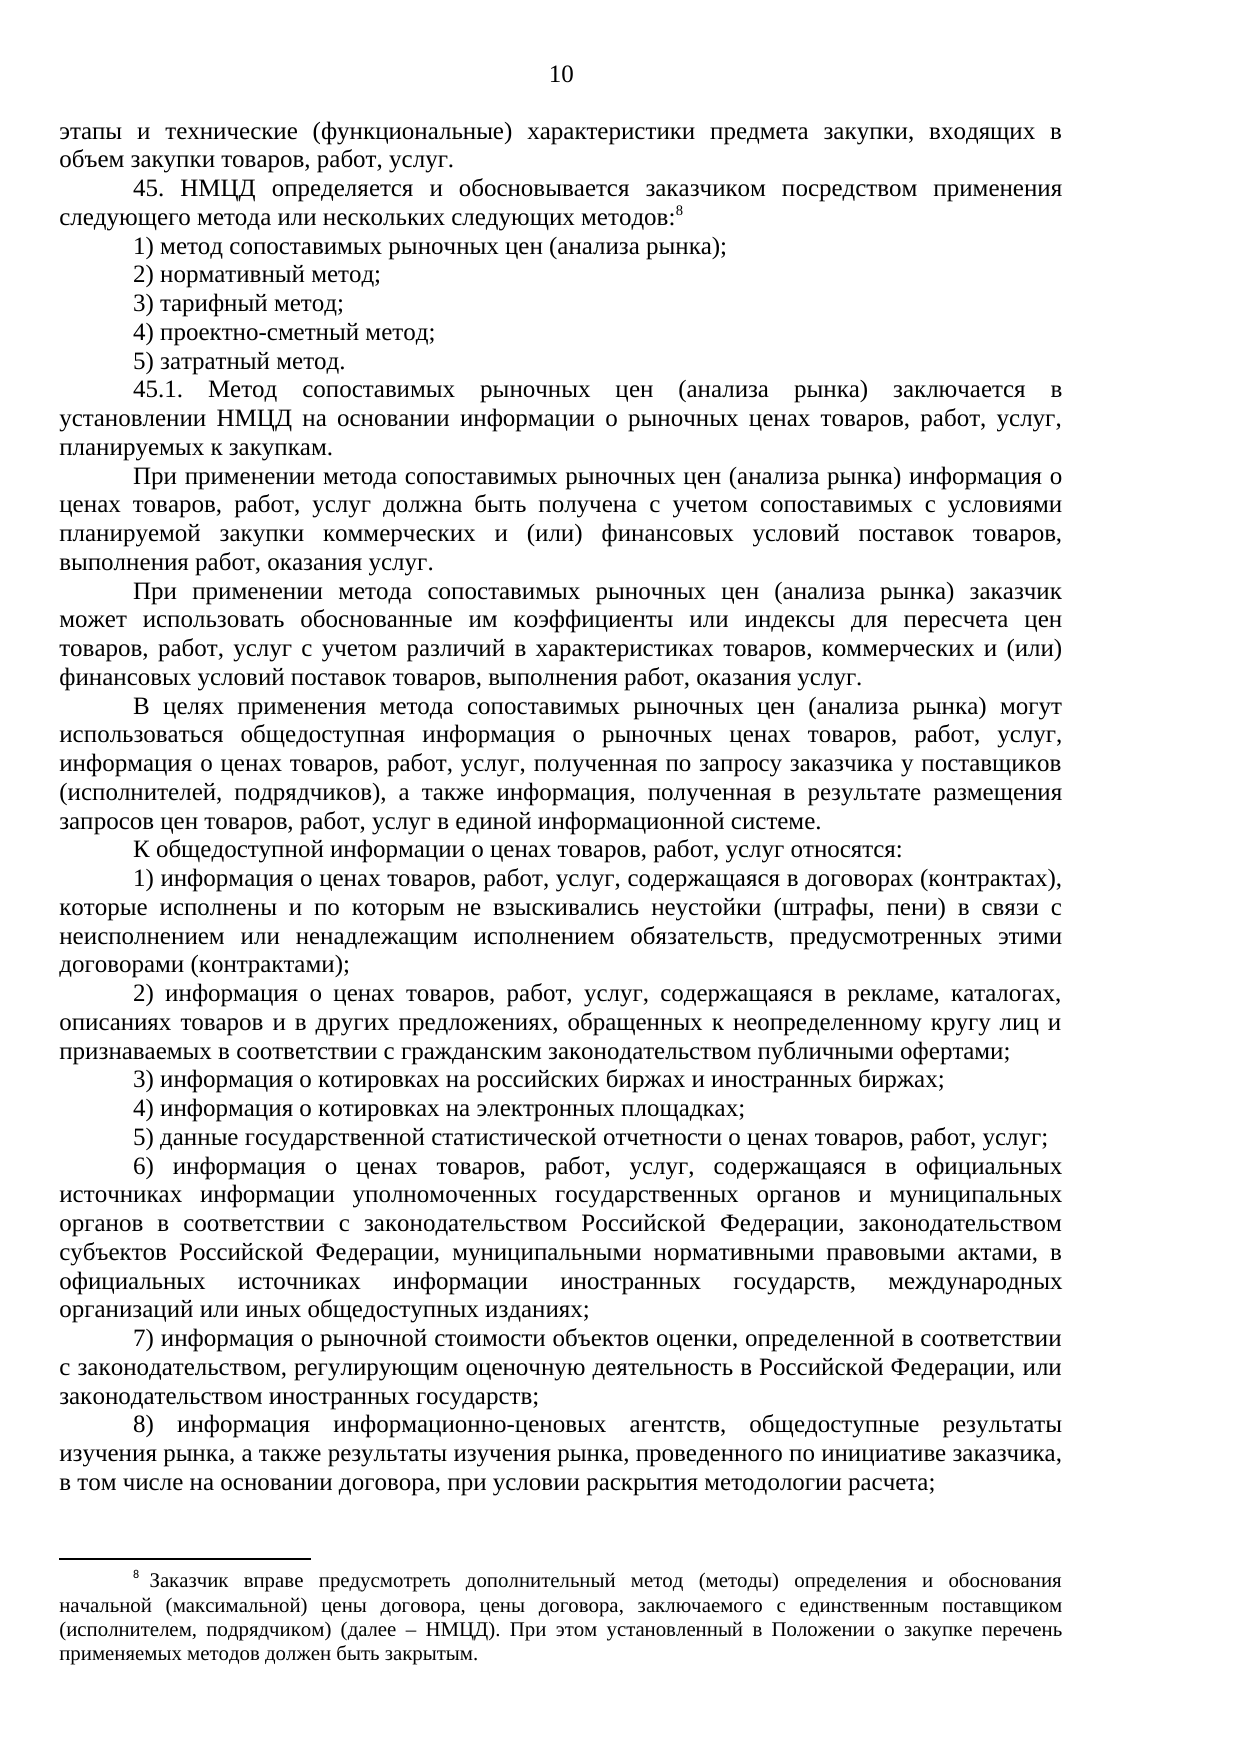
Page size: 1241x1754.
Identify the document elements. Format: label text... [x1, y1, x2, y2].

text При применении метода сопоставимых рыночных цен (анализа рынка) заказчик может использовать обоснованные им коэффициенты или индексы для пересчета цен товаров, работ, услуг с учетом различий в характеристиках товаров, коммерческих и (или) финансовых условий поставок товаров, выполнения работ, оказания услуг. [59, 576, 1063, 691]
text 45. НМЦД определяется и обосновывается заказчиком посредством применения следующего метода или нескольких следующих методов: [59, 173, 1063, 231]
text 5) затратный метод. [59, 346, 1063, 374]
text 4) проектно-сметный метод; [59, 317, 1063, 346]
text 1) метод сопоставимых рыночных цен (анализа рынка); [59, 231, 1063, 259]
text 3) информация о котировках на российских биржах и иностранных биржах; [59, 1064, 1063, 1093]
text 2) нормативный метод; [59, 259, 1063, 288]
text К общедоступной информации о ценах товаров, работ, услуг относятся: [59, 834, 1063, 863]
text 6) информация о ценах товаров, работ, услуг, содержащаяся в официальных источниках информации уполномоченных государственных органов и муниципальных органов в соответствии с законодательством Российской Федерации, законодательством субъектов Российской Федерации, муниципальными нормативными правовыми актами, в официальных источниках информации иностранных государств, международных организаций или иных общедоступных изданиях; [59, 1151, 1063, 1323]
text При применении метода сопоставимых рыночных цен (анализа рынка) информация о ценах товаров, работ, услуг должна быть получена с учетом сопоставимых с условиями планируемой закупки коммерческих и (или) финансовых условий поставок товаров, выполнения работ, оказания услуг. [59, 461, 1063, 576]
text 7) информация о рыночной стоимости объектов оценки, определенной в соответствии с законодательством, регулирующим оценочную деятельность в Российской Федерации, или законодательством иностранных государств; [59, 1323, 1063, 1409]
text 3) тарифный метод; [59, 288, 1063, 317]
text 45.1. Метод сопоставимых рыночных цен (анализа рынка) заключается в установлении НМЦД на основании информации о рыночных ценах товаров, работ, услуг, планируемых к закупкам. [59, 374, 1063, 461]
text 5) данные государственной статистической отчетности о ценах товаров, работ, услуг; [59, 1122, 1063, 1151]
text 2) информация о ценах товаров, работ, услуг, содержащаяся в рекламе, каталогах, описаниях товаров и в других предложениях, обращенных к неопределенному кругу лиц и признаваемых в соответствии с гражданским законодательством публичными офертами; [59, 978, 1063, 1064]
text 4) информация о котировках на электронных площадках; [59, 1093, 1063, 1122]
text 8) информация информационно-ценовых агентств, общедоступные результаты изучения рынка, а также результаты изучения рынка, проведенного по инициативе заказчика, в том числе на основании договора, при условии раскрытия методологии расчета; [59, 1409, 1063, 1496]
text 1) информация о ценах товаров, работ, услуг, содержащаяся в договорах (контрактах), которые исполнены и по которым не взыскивались неустойки (штрафы, пени) в связи с неисполнением или ненадлежащим исполнением обязательств, предусмотренных этими договорами (контрактами); [59, 863, 1063, 978]
text В целях применения метода сопоставимых рыночных цен (анализа рынка) могут использоваться общедоступная информация о рыночных ценах товаров, работ, услуг, информация о ценах товаров, работ, услуг, полученная по запросу заказчика у поставщиков (исполнителей, подрядчиков), а также информация, полученная в результате размещения запросов цен товаров, работ, услуг в единой информационной системе. [59, 691, 1063, 834]
